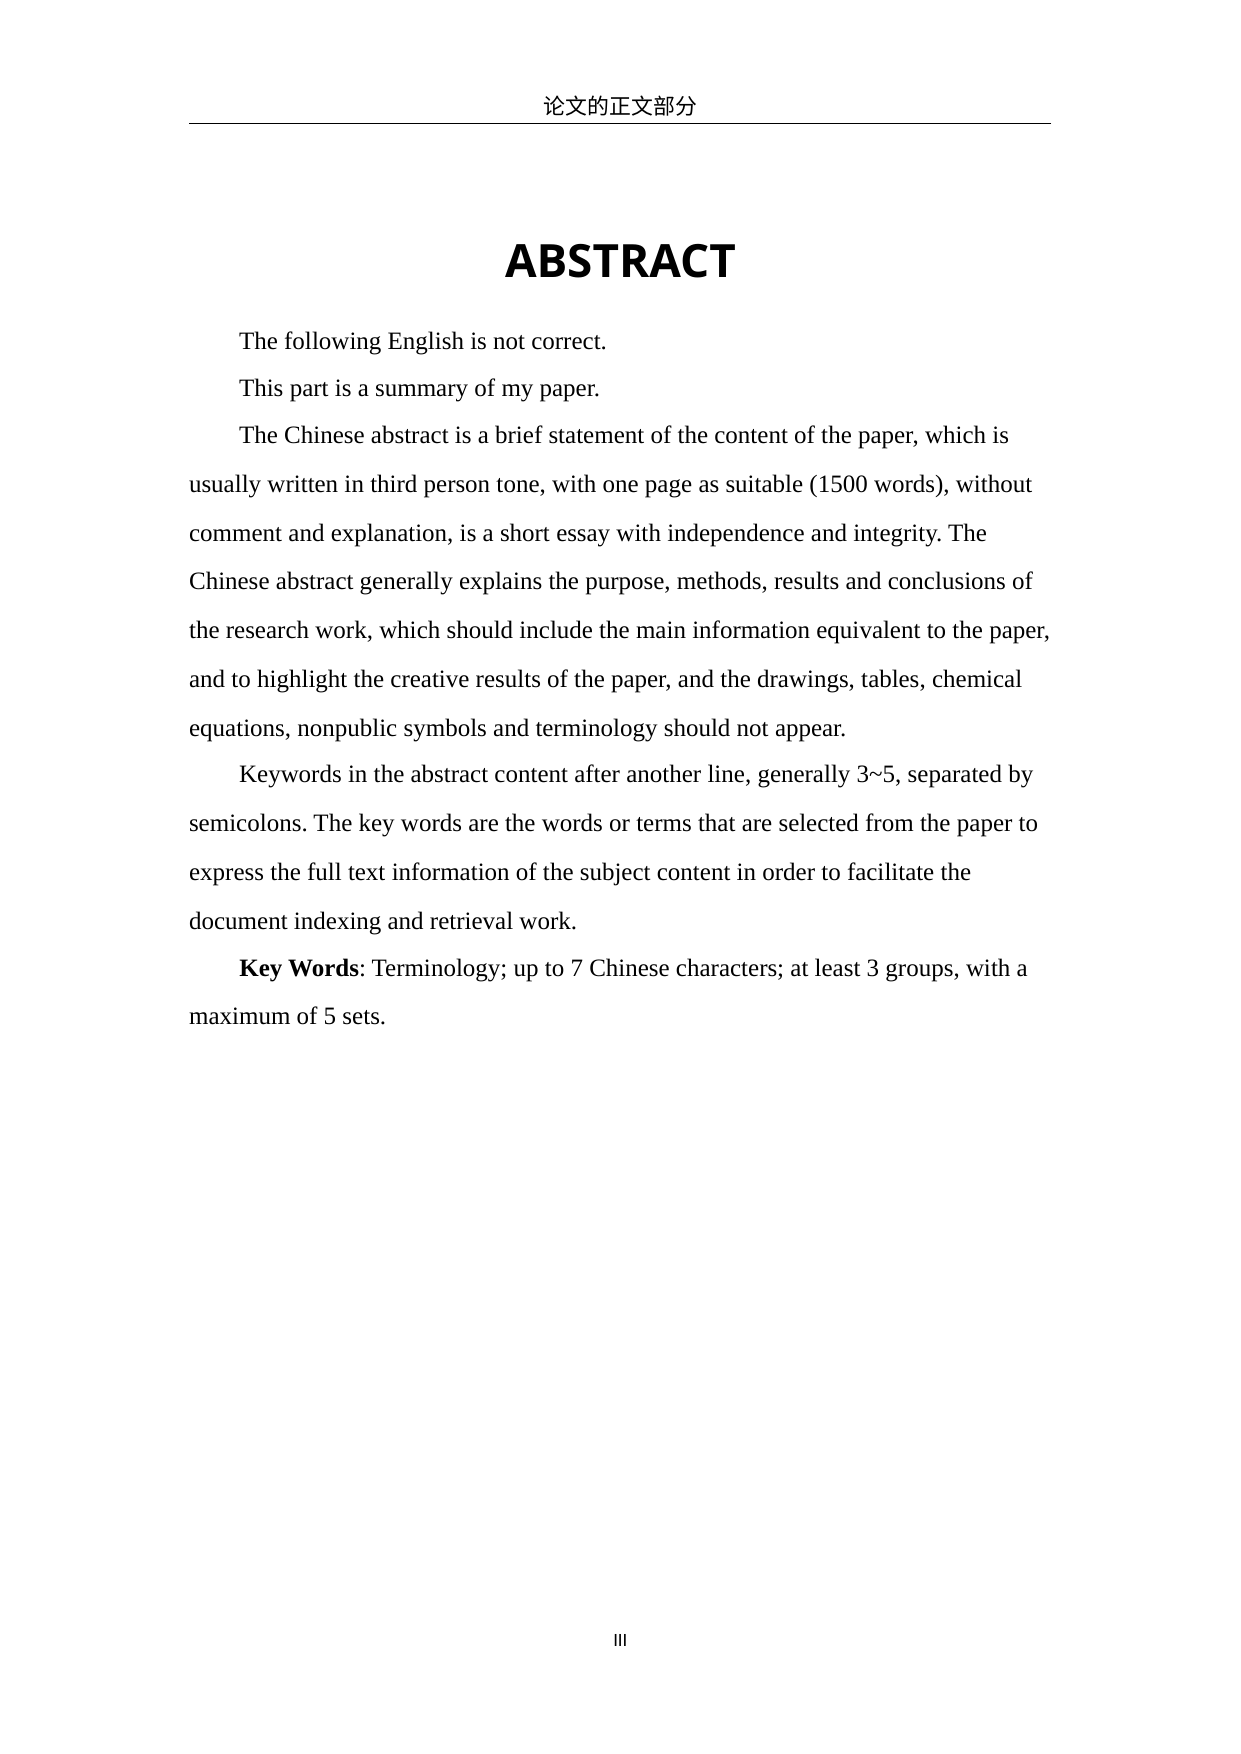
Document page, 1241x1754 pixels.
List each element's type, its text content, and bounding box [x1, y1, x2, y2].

text The following English is not correct. [189, 324, 1051, 357]
text Keywords in the abstract content after another line, generally 3~5, separated by semicolons. The key words are the words or terms that are selected from the paper to express the full text information of the subject content in order to facilitate the document indexing and retrieval work. [189, 758, 1051, 936]
subtitle ABSTRACT [189, 227, 1051, 292]
text This part is a summary of my paper. [189, 371, 1051, 404]
text Key Words: Terminology; up to 7 Chinese characters; at least 3 groups, with a maximum of 5 sets. [189, 951, 1051, 1032]
text The Chinese abstract is a brief statement of the content of the paper, which is usually written in third person tone, with one page as suitable (1500 words), without comment and explanation, is a short essay with independence and integrity. The Chinese abstract generally explains the purpose, methods, results and conclusions of the research work, which should include the main information equivalent to the paper, and to highlight the creative results of the paper, and the drawings, tables, chemical equations, nonpublic symbols and terminology should not appear. [189, 418, 1051, 743]
